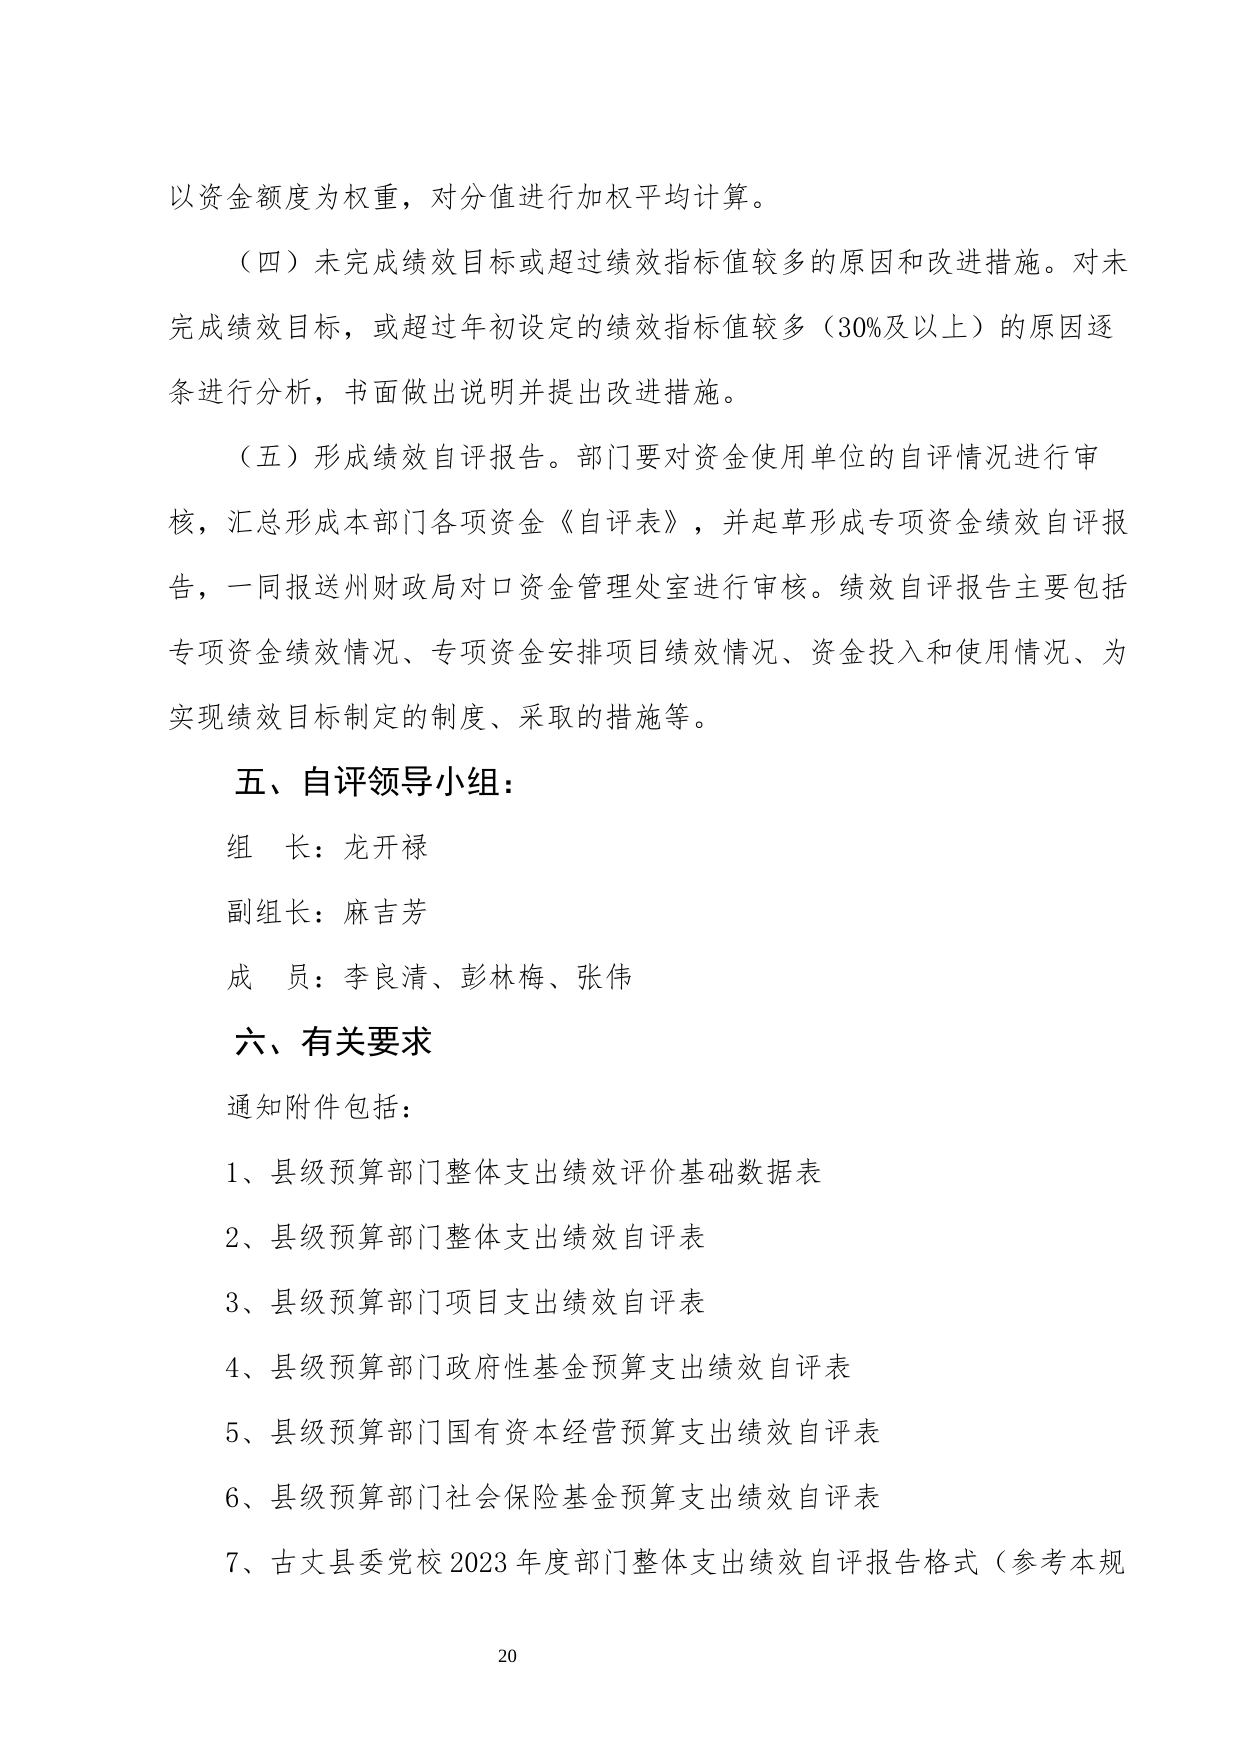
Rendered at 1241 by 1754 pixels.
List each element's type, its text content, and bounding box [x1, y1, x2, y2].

text 通知附件包括： [167, 1072, 1129, 1137]
text 6、县级预算部门社会保险基金预算支出绩效自评表 [167, 1462, 1129, 1527]
text （五）形成绩效自评报告。部门要对资金使用单位的自评情况进行审核，汇总形成本部门各项资金《自评表》，并起草形成专项资金绩效自评报告，一同报送州财政局对口资金管理处室进行审核。绩效自评报告主要包括专项资金绩效情况、专项资金安排项目绩效情况、资金投入和使用情况、为实现绩效目标制定的制度、采取的措施等。 [167, 422, 1129, 747]
text 1、县级预算部门整体支出绩效评价基础数据表 [167, 1137, 1129, 1202]
text （四）未完成绩效目标或超过绩效指标值较多的原因和改进措施。对未完成绩效目标，或超过年初设定的绩效指标值较多（30%及以上）的原因逐条进行分析，书面做出说明并提出改进措施。 [167, 227, 1129, 422]
text 五、自评领导小组： [167, 747, 1129, 812]
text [167, 162, 1129, 227]
text 组 长：龙开禄 [167, 812, 1129, 877]
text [167, 1527, 1129, 1592]
text 2、县级预算部门整体支出绩效自评表 [167, 1202, 1129, 1267]
text 副组长：麻吉芳 [167, 877, 1129, 942]
text 3、县级预算部门项目支出绩效自评表 [167, 1267, 1129, 1332]
text 成 员：李良清、彭林梅、张伟 [167, 942, 1129, 1007]
text 六、有关要求 [167, 1007, 1129, 1072]
text 4、县级预算部门政府性基金预算支出绩效自评表 [167, 1332, 1129, 1397]
text 5、县级预算部门国有资本经营预算支出绩效自评表 [167, 1397, 1129, 1462]
